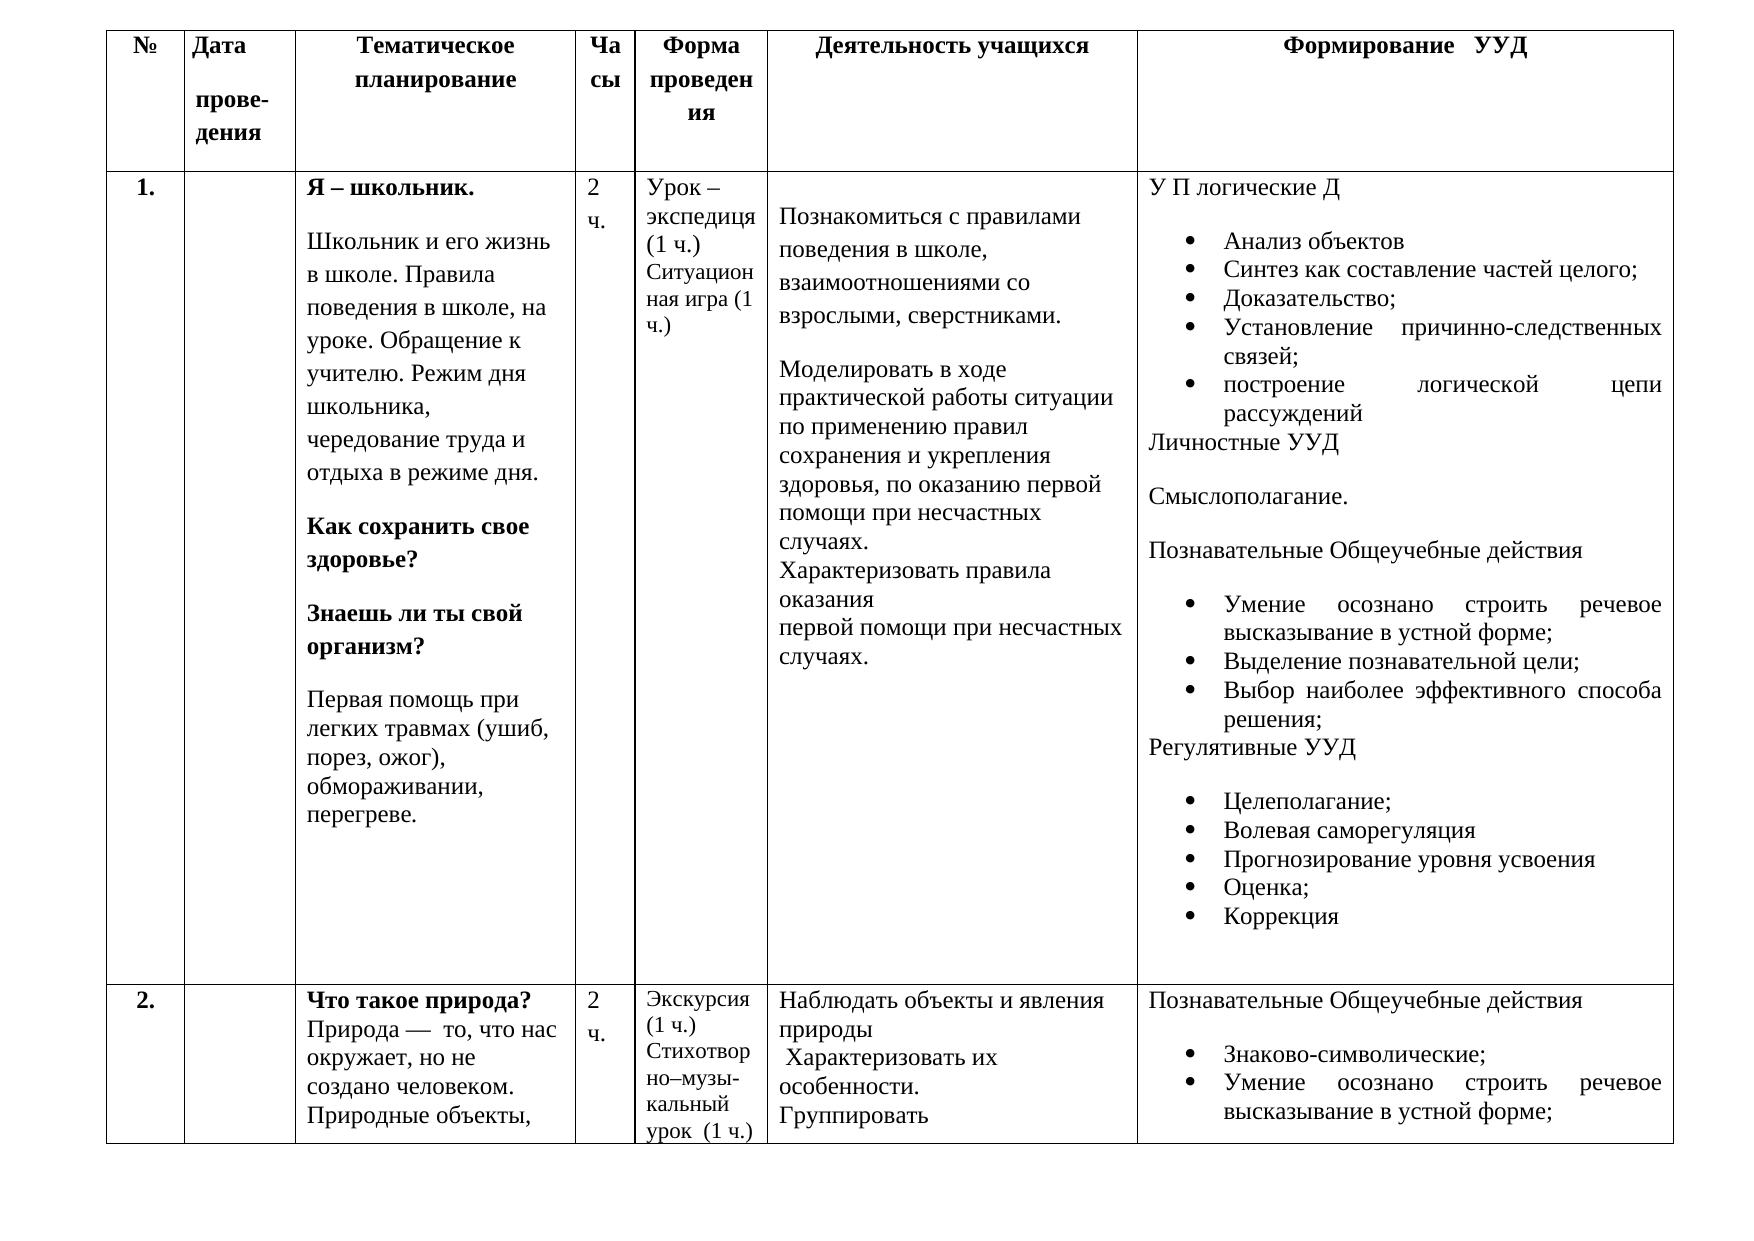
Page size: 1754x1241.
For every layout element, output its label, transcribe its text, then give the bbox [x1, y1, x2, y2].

table_cell Урок – экспедиця (1 ч.) Ситуационная игра (1 ч.) [636, 172, 767, 984]
table_cell 2 ч. [576, 172, 634, 984]
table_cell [296, 985, 575, 1143]
table_cell У П логические Д Анализ объектов Синтез как составление частей целого; Доказательство; Установление причинно-следственных связей; построение логической цепи рассуждений Личностные УУД Смыслополагание. Познавательные Общеучебные действия Умение осознано строить речевое высказывание в устной форме; Выделение познавательной цели; Выбор наиболее эффективного способа решения; Регулятивные УУД Целеполагание; Волевая саморегуляция Прогнозирование уровня усвоения Оценка; Коррекция [1138, 172, 1673, 984]
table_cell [768, 985, 1137, 1143]
table_cell 2. [107, 985, 184, 1143]
table_header Формирование УУД [1138, 31, 1673, 171]
table_header Деятельность учащихся [768, 31, 1137, 171]
table_header Форма проведения [636, 31, 767, 171]
table_cell [185, 172, 295, 984]
table_cell Я – школьник. Школьник и его жизнь в школе. Правила поведения в школе, на уроке. Обращение к учителю. Режим дня школьника, чередование труда и отдыха в режиме дня. Как сохранить свое здоровье? Знаешь ли ты свой организм? Первая помощь при легких травмах (ушиб, порез, ожог), обмораживании, перегреве. [296, 172, 575, 984]
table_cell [636, 985, 767, 1143]
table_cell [1138, 985, 1673, 1143]
table_header Часы [576, 31, 634, 171]
table_cell 1. [107, 172, 184, 984]
table_header Тематическое планирование [296, 31, 575, 171]
table_cell [185, 985, 295, 1143]
table_header № [107, 31, 184, 171]
table_header Дата прове-дения [185, 31, 295, 171]
table_cell Познакомиться с правилами поведения в школе, взаимоотношениями со взрослыми, сверстниками. Моделировать в ходе практической работы ситуации по применению правил сохранения и укрепления здоровья, по оказанию первой помощи при несчастных случаях. Характеризовать правила оказания первой помощи при несчастных случаях. [768, 172, 1137, 984]
table_cell 2 ч. [576, 985, 634, 1143]
